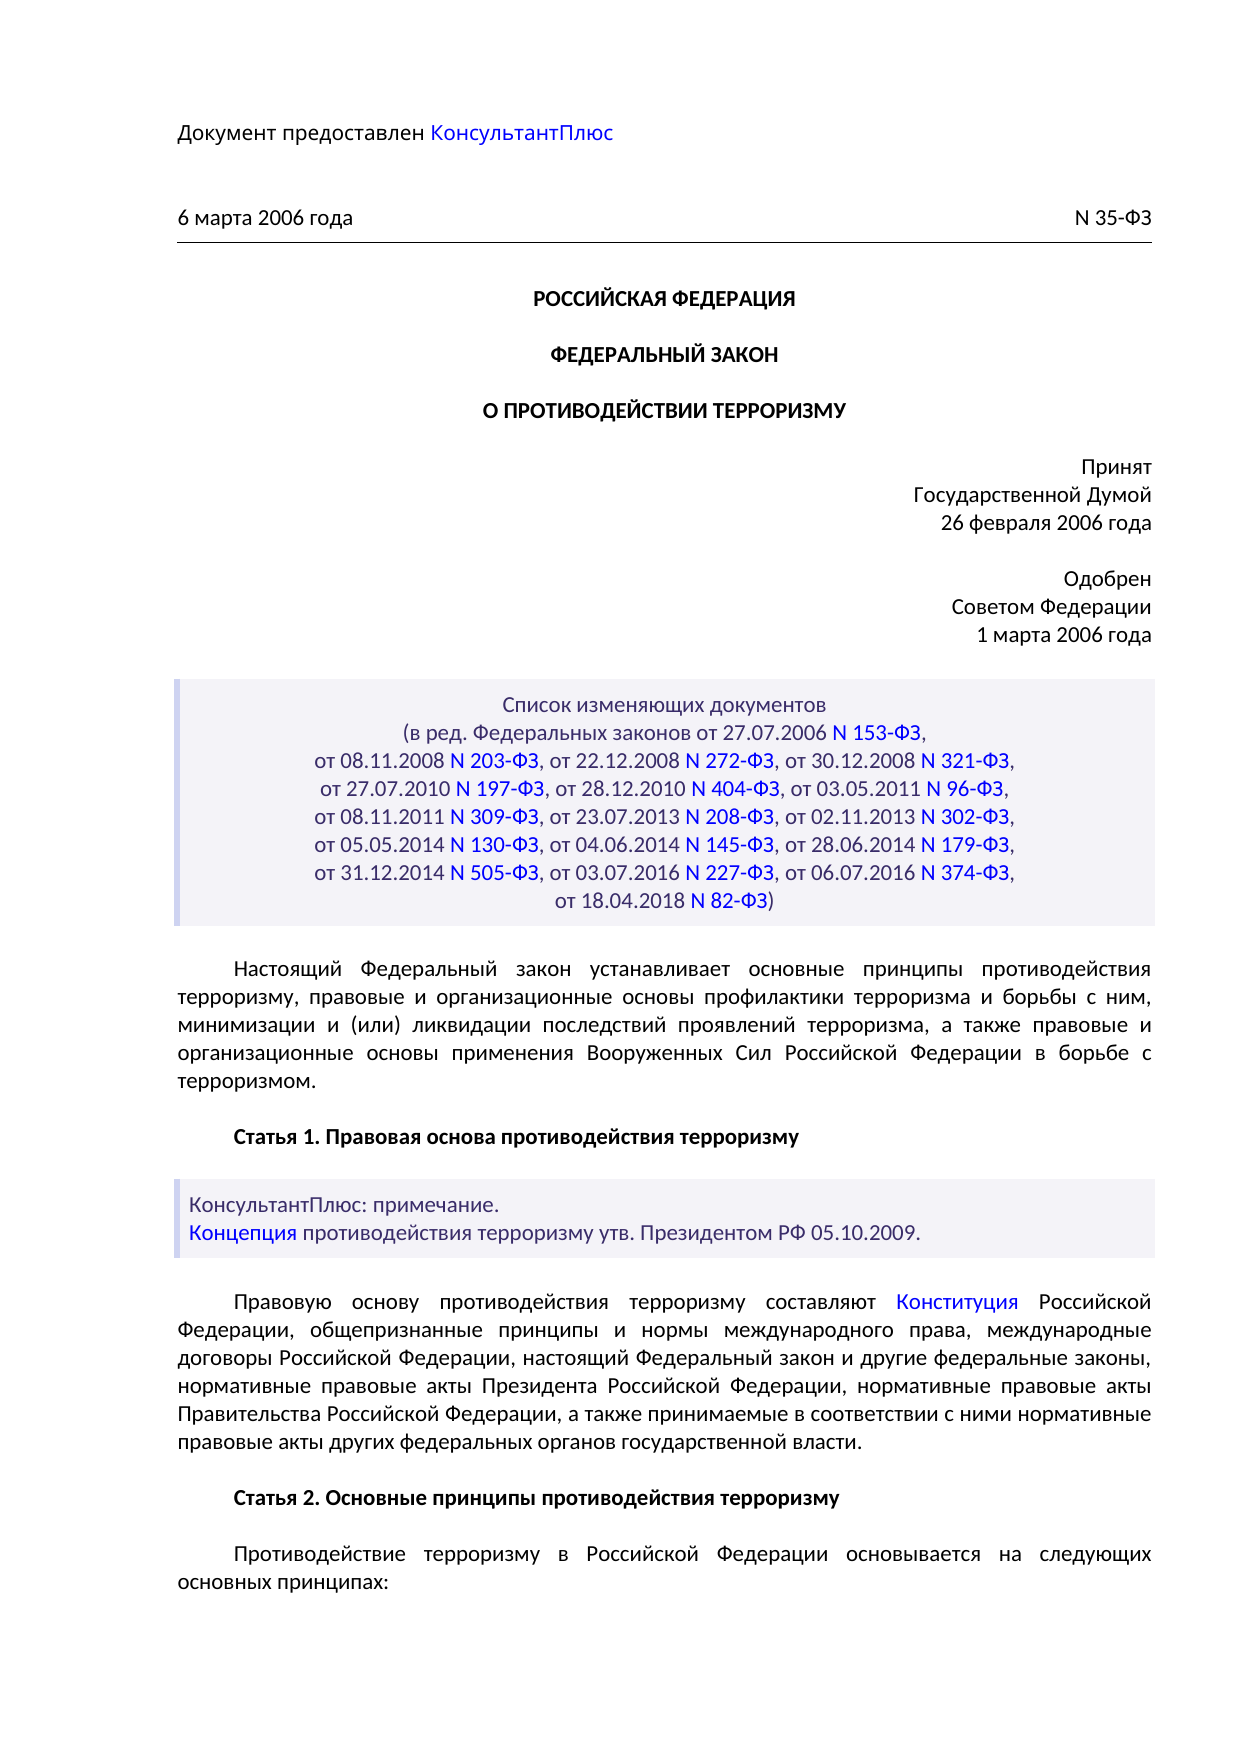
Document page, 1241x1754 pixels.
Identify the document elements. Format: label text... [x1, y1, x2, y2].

table_header КонсультантПлюс: примечание. Концепция противодействия терроризму утв. Президентом РФ 05.10.2009. [180, 1179, 1149, 1258]
title Статья 1. Правовая основа противодействия терроризму [177, 1122, 1152, 1150]
title ФЕДЕРАЛЬНЫЙ ЗАКОН [177, 340, 1152, 368]
title О ПРОТИВОДЕЙСТВИИ ТЕРРОРИЗМУ [177, 396, 1152, 424]
text Противодействие терроризму в Российской Федерации основывается на следующих основных принципах: [177, 1539, 1152, 1595]
text Советом Федерации [177, 592, 1152, 620]
text Одобрен [177, 564, 1152, 592]
text Правовую основу противодействия терроризму составляют Конституция Российской Федерации, общепризнанные принципы и нормы международного права, международные договоры Российской Федерации, настоящий Федеральный закон и другие федеральные законы, нормативные правовые акты Президента Российской Федерации, нормативные правовые акты Правительства Российской Федерации, а также принимаемые в соответствии с ними нормативные правовые акты других федеральных органов государственной власти. [177, 1287, 1152, 1455]
table_header Список изменяющих документов (в ред. Федеральных законов от 27.07.2006 N 153-ФЗ, от 08.11.2008 N 203-ФЗ, от 22.12.2008 N 272-ФЗ, от 30.12.2008 N 321-ФЗ, от 27.07.2010 N 197-ФЗ, от 28.12.2010 N 404-ФЗ, от 03.05.2011 N 96-ФЗ, от 08.11.2011 N 309-ФЗ, от 23.07.2013 N 208-ФЗ, от 02.11.2013 N 302-ФЗ, от 05.05.2014 N 130-ФЗ, от 04.06.2014 N 145-ФЗ, от 28.06.2014 N 179-ФЗ, от 31.12.2014 N 505-ФЗ, от 03.07.2016 N 227-ФЗ, от 06.07.2016 N 374-ФЗ, от 18.04.2018 N 82-ФЗ) [180, 679, 1149, 926]
table_header 6 марта 2006 года [177, 203, 664, 231]
text 1 марта 2006 года [177, 620, 1152, 648]
text 26 февраля 2006 года [177, 508, 1152, 536]
text Государственной Думой [177, 480, 1152, 508]
title Статья 2. Основные принципы противодействия терроризму [177, 1483, 1152, 1511]
table_header N 35-ФЗ [664, 203, 1152, 231]
title Документ предоставлен КонсультантПлюс [177, 118, 1152, 175]
title РОССИЙСКАЯ ФЕДЕРАЦИЯ [177, 284, 1152, 312]
text Принят [177, 452, 1152, 480]
text Настоящий Федеральный закон устанавливает основные принципы противодействия терроризму, правовые и организационные основы профилактики терроризма и борьбы с ним, минимизации и (или) ликвидации последствий проявлений терроризма, а также правовые и организационные основы применения Вооруженных Сил Российской Федерации в борьбе с терроризмом. [177, 954, 1152, 1094]
